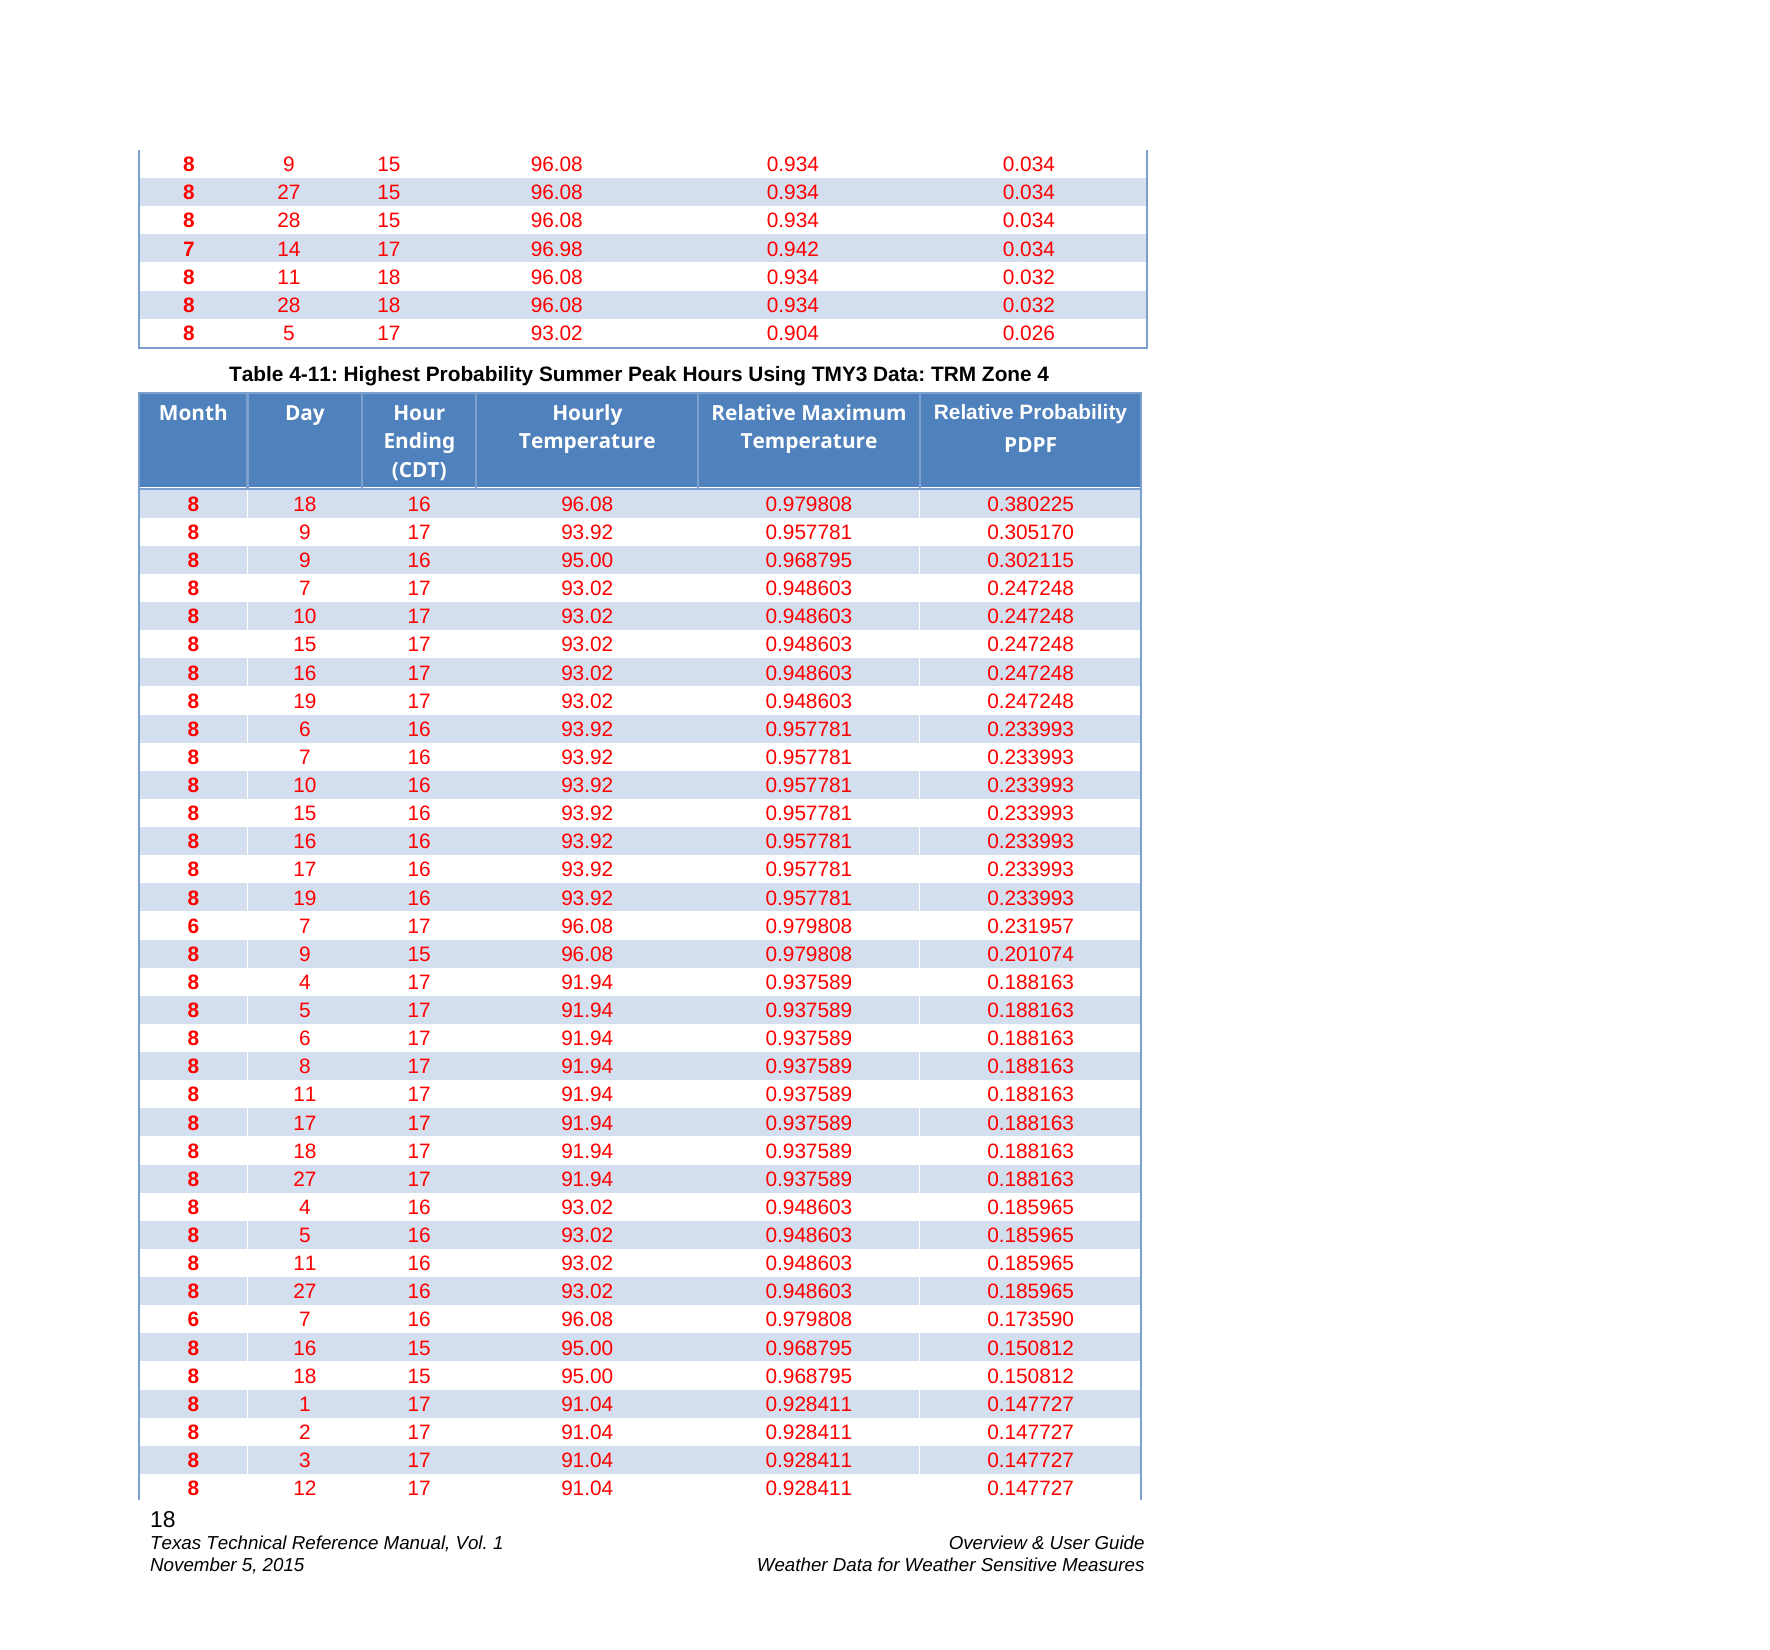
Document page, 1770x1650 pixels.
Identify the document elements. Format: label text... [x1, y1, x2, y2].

table_cell 0.247248 [920, 686, 1140, 714]
table_cell 91.04 [476, 1446, 698, 1474]
table_cell 0.185965 [920, 1221, 1140, 1249]
table_cell 0.233993 [920, 799, 1140, 827]
table_cell 0.034 [911, 150, 1146, 178]
table_cell 3 [248, 1446, 362, 1474]
table_cell 91.94 [476, 996, 698, 1024]
table_cell 96.08 [476, 1305, 698, 1333]
table_cell 14 [239, 234, 339, 262]
table_cell 93.92 [476, 715, 698, 743]
table_cell 0.026 [911, 319, 1146, 347]
table_header Day [249, 394, 361, 487]
table_cell 0.231957 [920, 911, 1140, 939]
table_cell 0.968795 [698, 1333, 919, 1361]
table_cell 93.02 [476, 630, 698, 658]
table_cell 8 [140, 574, 247, 602]
table_cell 93.92 [476, 855, 698, 883]
table_cell 11 [248, 1249, 362, 1277]
table_cell 0.957781 [698, 743, 919, 771]
table_cell 0.937589 [698, 996, 919, 1024]
table_cell 8 [140, 940, 247, 968]
table_cell 8 [140, 686, 247, 714]
table_header Hour Ending (CDT) [363, 394, 475, 487]
table_header Relative Maximum Temperature [699, 394, 919, 487]
table_cell 17 [362, 1390, 476, 1418]
table_cell 93.02 [439, 319, 675, 347]
table_cell 18 [248, 1361, 362, 1389]
table_cell 0.937589 [698, 1108, 919, 1136]
table_cell 0.233993 [920, 827, 1140, 855]
table_cell 15 [248, 630, 362, 658]
table_cell 8 [248, 1052, 362, 1080]
table_cell 17 [362, 1080, 476, 1108]
table_cell 0.188163 [920, 1080, 1140, 1108]
table_cell 0.147727 [920, 1474, 1140, 1500]
table_cell 16 [362, 855, 476, 883]
table_cell 0.957781 [698, 855, 919, 883]
table_cell 6 [140, 1305, 247, 1333]
table_cell 27 [239, 178, 339, 206]
table_cell 17 [362, 518, 476, 546]
table_cell 0.188163 [920, 1024, 1140, 1052]
table_cell 8 [140, 178, 239, 206]
table_cell 8 [140, 827, 247, 855]
table_header Hourly Temperature [477, 394, 697, 487]
table_cell 0.173590 [920, 1305, 1140, 1333]
table_cell 91.94 [476, 1136, 698, 1164]
table_cell 5 [248, 1221, 362, 1249]
table_cell 8 [140, 1193, 247, 1221]
table_cell 8 [140, 771, 247, 799]
table_cell 0.934 [675, 263, 911, 291]
table_cell 93.02 [476, 1249, 698, 1277]
table_cell 93.92 [476, 799, 698, 827]
table_cell 96.08 [439, 206, 675, 234]
table_cell 0.937589 [698, 1080, 919, 1108]
table_cell 18 [248, 490, 362, 518]
table_cell 16 [362, 1249, 476, 1277]
table_cell 91.04 [476, 1418, 698, 1446]
table_cell 0.233993 [920, 743, 1140, 771]
table_cell 18 [339, 291, 439, 319]
table_cell 0.188163 [920, 1165, 1140, 1193]
table_cell 17 [362, 911, 476, 939]
table_cell 8 [140, 1333, 247, 1361]
table_cell 6 [248, 715, 362, 743]
table_cell 96.98 [439, 234, 675, 262]
table_cell 93.92 [476, 771, 698, 799]
table_cell 91.94 [476, 968, 698, 996]
table_cell 6 [248, 1024, 362, 1052]
table_cell 0.937589 [698, 968, 919, 996]
table_cell 0.957781 [698, 715, 919, 743]
table_cell 0.147727 [920, 1446, 1140, 1474]
table_cell 96.08 [439, 291, 675, 319]
table_cell 16 [362, 1277, 476, 1305]
table_cell 0.928411 [698, 1418, 919, 1446]
table_cell 0.150812 [920, 1333, 1140, 1361]
table_cell 8 [140, 206, 239, 234]
table_cell 17 [362, 1108, 476, 1136]
table_cell 95.00 [476, 1361, 698, 1389]
table_cell 8 [140, 968, 247, 996]
table_cell 0.937589 [698, 1136, 919, 1164]
table_cell 0.305170 [920, 518, 1140, 546]
table_cell 8 [140, 1024, 247, 1052]
table_cell 0.934 [675, 206, 911, 234]
table_cell 17 [339, 234, 439, 262]
table_cell 0.948603 [698, 1277, 919, 1305]
table_cell 2 [248, 1418, 362, 1446]
table_cell 17 [248, 1108, 362, 1136]
table_cell 16 [248, 1333, 362, 1361]
table_cell 17 [248, 855, 362, 883]
table_cell 10 [248, 771, 362, 799]
table_cell 0.247248 [920, 602, 1140, 630]
table_cell 8 [140, 319, 239, 347]
table_cell 16 [362, 1305, 476, 1333]
table_cell 96.08 [439, 178, 675, 206]
table_cell 0.233993 [920, 855, 1140, 883]
table_cell 8 [140, 1108, 247, 1136]
table_cell 16 [362, 771, 476, 799]
table_cell 93.92 [476, 883, 698, 911]
table_cell 0.968795 [698, 1361, 919, 1389]
table_cell 0.188163 [920, 996, 1140, 1024]
table_cell 8 [140, 150, 239, 178]
table_cell 1 [248, 1390, 362, 1418]
table_cell 8 [140, 996, 247, 1024]
table_cell 91.04 [476, 1390, 698, 1418]
table_cell 0.957781 [698, 518, 919, 546]
table_cell 17 [339, 319, 439, 347]
table_cell 8 [140, 1249, 247, 1277]
table_cell 9 [248, 940, 362, 968]
table_cell 9 [239, 150, 339, 178]
table_cell 93.92 [476, 827, 698, 855]
table_cell 0.233993 [920, 771, 1140, 799]
table_cell 16 [362, 1221, 476, 1249]
table_cell 16 [362, 743, 476, 771]
table_cell 0.380225 [920, 490, 1140, 518]
table_cell 0.942 [675, 234, 911, 262]
table_cell 91.04 [476, 1474, 698, 1500]
table_cell 95.00 [476, 546, 698, 574]
table_cell 15 [339, 206, 439, 234]
table_cell 0.185965 [920, 1193, 1140, 1221]
table_cell 0.948603 [698, 1221, 919, 1249]
table_cell 0.937589 [698, 1052, 919, 1080]
table_cell 8 [140, 518, 247, 546]
table_cell 8 [140, 855, 247, 883]
table_cell 0.188163 [920, 1052, 1140, 1080]
table_cell 0.188163 [920, 968, 1140, 996]
table_cell 8 [140, 1446, 247, 1474]
table_cell 17 [362, 686, 476, 714]
table_cell 19 [248, 686, 362, 714]
table_cell 96.08 [476, 940, 698, 968]
table_cell 17 [362, 1474, 476, 1500]
table_cell 7 [248, 574, 362, 602]
table_cell 0.948603 [698, 574, 919, 602]
table_cell 17 [362, 1418, 476, 1446]
table_cell 15 [248, 799, 362, 827]
table_cell 8 [140, 630, 247, 658]
table_cell 0.147727 [920, 1390, 1140, 1418]
table_cell 10 [248, 602, 362, 630]
table_cell 5 [248, 996, 362, 1024]
table_cell 8 [140, 490, 247, 518]
table_cell 15 [362, 1333, 476, 1361]
table_cell 0.034 [911, 178, 1146, 206]
table_cell 0.247248 [920, 630, 1140, 658]
table_cell 17 [362, 658, 476, 686]
table_cell 91.94 [476, 1165, 698, 1193]
table_cell 96.08 [476, 911, 698, 939]
table_cell 17 [362, 630, 476, 658]
table_cell 0.185965 [920, 1249, 1140, 1277]
table_cell 17 [362, 602, 476, 630]
table_cell 8 [140, 1052, 247, 1080]
table_cell 0.904 [675, 319, 911, 347]
table_cell 0.147727 [920, 1418, 1140, 1446]
table_cell 17 [362, 1136, 476, 1164]
table_cell 0.948603 [698, 686, 919, 714]
table_cell 28 [239, 291, 339, 319]
table_cell 16 [362, 1193, 476, 1221]
table_cell 0.185965 [920, 1277, 1140, 1305]
table_cell 8 [140, 1080, 247, 1108]
table_cell 16 [362, 827, 476, 855]
table_cell 0.302115 [920, 546, 1140, 574]
table_cell 0.948603 [698, 658, 919, 686]
table_cell 96.08 [439, 150, 675, 178]
table_cell 7 [140, 234, 239, 262]
table_header Month [140, 394, 246, 487]
table_header Relative Probability PDPF [921, 394, 1140, 487]
table_cell 17 [362, 1024, 476, 1052]
table_cell 6 [140, 911, 247, 939]
table_cell 19 [248, 883, 362, 911]
table_cell 0.247248 [920, 574, 1140, 602]
table_cell 0.948603 [698, 602, 919, 630]
table_cell 0.934 [675, 291, 911, 319]
table_cell 16 [248, 827, 362, 855]
table_cell 8 [140, 743, 247, 771]
table_cell 0.937589 [698, 1165, 919, 1193]
table_cell 8 [140, 546, 247, 574]
table_cell 0.034 [911, 234, 1146, 262]
table_cell 18 [248, 1136, 362, 1164]
table_cell 12 [248, 1474, 362, 1500]
table_cell 0.979808 [698, 1305, 919, 1333]
table_cell 0.188163 [920, 1136, 1140, 1164]
table_cell 16 [362, 715, 476, 743]
table_cell 27 [248, 1277, 362, 1305]
table_cell 0.948603 [698, 630, 919, 658]
table_cell 0.957781 [698, 771, 919, 799]
table_cell 0.201074 [920, 940, 1140, 968]
table_cell 93.02 [476, 602, 698, 630]
table_cell 9 [248, 518, 362, 546]
table_cell 93.02 [476, 658, 698, 686]
table_cell 17 [362, 1165, 476, 1193]
table_cell 5 [239, 319, 339, 347]
table_cell 8 [140, 602, 247, 630]
table_cell 93.02 [476, 1277, 698, 1305]
table_cell 8 [140, 291, 239, 319]
table_cell 17 [362, 574, 476, 602]
table_cell 91.94 [476, 1052, 698, 1080]
table_cell 8 [140, 658, 247, 686]
table_cell 93.02 [476, 1193, 698, 1221]
table_cell 0.928411 [698, 1474, 919, 1500]
table_cell 0.957781 [698, 799, 919, 827]
table_cell 0.979808 [698, 940, 919, 968]
table_cell 8 [140, 1418, 247, 1446]
table_cell 17 [362, 996, 476, 1024]
table_cell 96.08 [476, 490, 698, 518]
table_cell 96.08 [439, 263, 675, 291]
table_cell 11 [239, 263, 339, 291]
table_cell 0.032 [911, 291, 1146, 319]
table_cell 8 [140, 1474, 247, 1500]
table_cell 0.948603 [698, 1249, 919, 1277]
table_cell 0.247248 [920, 658, 1140, 686]
table_cell 8 [140, 1277, 247, 1305]
table_cell 0.150812 [920, 1361, 1140, 1389]
table_cell 95.00 [476, 1333, 698, 1361]
table_cell 0.937589 [698, 1024, 919, 1052]
table_cell 93.92 [476, 743, 698, 771]
table_cell 17 [362, 1052, 476, 1080]
table_cell 0.957781 [698, 827, 919, 855]
table_cell 15 [362, 1361, 476, 1389]
table_cell 15 [339, 178, 439, 206]
table_cell 8 [140, 1390, 247, 1418]
table_cell 8 [140, 1361, 247, 1389]
table_cell 16 [362, 799, 476, 827]
table_cell 7 [248, 743, 362, 771]
table_cell 8 [140, 1165, 247, 1193]
table_cell 16 [362, 546, 476, 574]
table_cell 16 [362, 490, 476, 518]
table_cell 8 [140, 1221, 247, 1249]
table_cell 93.02 [476, 1221, 698, 1249]
table_cell 0.233993 [920, 883, 1140, 911]
table_cell 93.02 [476, 686, 698, 714]
table_cell 0.957781 [698, 883, 919, 911]
table_cell 8 [140, 799, 247, 827]
table_cell 15 [362, 940, 476, 968]
table_cell 17 [362, 1446, 476, 1474]
table_cell 7 [248, 911, 362, 939]
table_cell 0.934 [675, 150, 911, 178]
table_cell 0.934 [675, 178, 911, 206]
table_cell 0.928411 [698, 1446, 919, 1474]
table_cell 8 [140, 883, 247, 911]
table_cell 27 [248, 1165, 362, 1193]
table_cell 28 [239, 206, 339, 234]
table_cell 0.968795 [698, 546, 919, 574]
table_cell 7 [248, 1305, 362, 1333]
table_cell 8 [140, 1136, 247, 1164]
table_cell 0.979808 [698, 490, 919, 518]
table_cell 8 [140, 263, 239, 291]
table_cell 0.233993 [920, 715, 1140, 743]
table_cell 0.948603 [698, 1193, 919, 1221]
table_cell 0.928411 [698, 1390, 919, 1418]
table_cell 91.94 [476, 1080, 698, 1108]
table_cell 0.034 [911, 206, 1146, 234]
table_cell 17 [362, 968, 476, 996]
table_cell 18 [339, 263, 439, 291]
table_cell 16 [362, 883, 476, 911]
table_cell 8 [140, 715, 247, 743]
table_cell 15 [339, 150, 439, 178]
table_cell 4 [248, 1193, 362, 1221]
table_cell 91.94 [476, 1024, 698, 1052]
table_cell 9 [248, 546, 362, 574]
table_cell 4 [248, 968, 362, 996]
table_cell 93.02 [476, 574, 698, 602]
table_cell 91.94 [476, 1108, 698, 1136]
table_cell 0.032 [911, 263, 1146, 291]
table_cell 93.92 [476, 518, 698, 546]
table_cell 0.979808 [698, 911, 919, 939]
table_cell 16 [248, 658, 362, 686]
table_cell 11 [248, 1080, 362, 1108]
table_cell 0.188163 [920, 1108, 1140, 1136]
